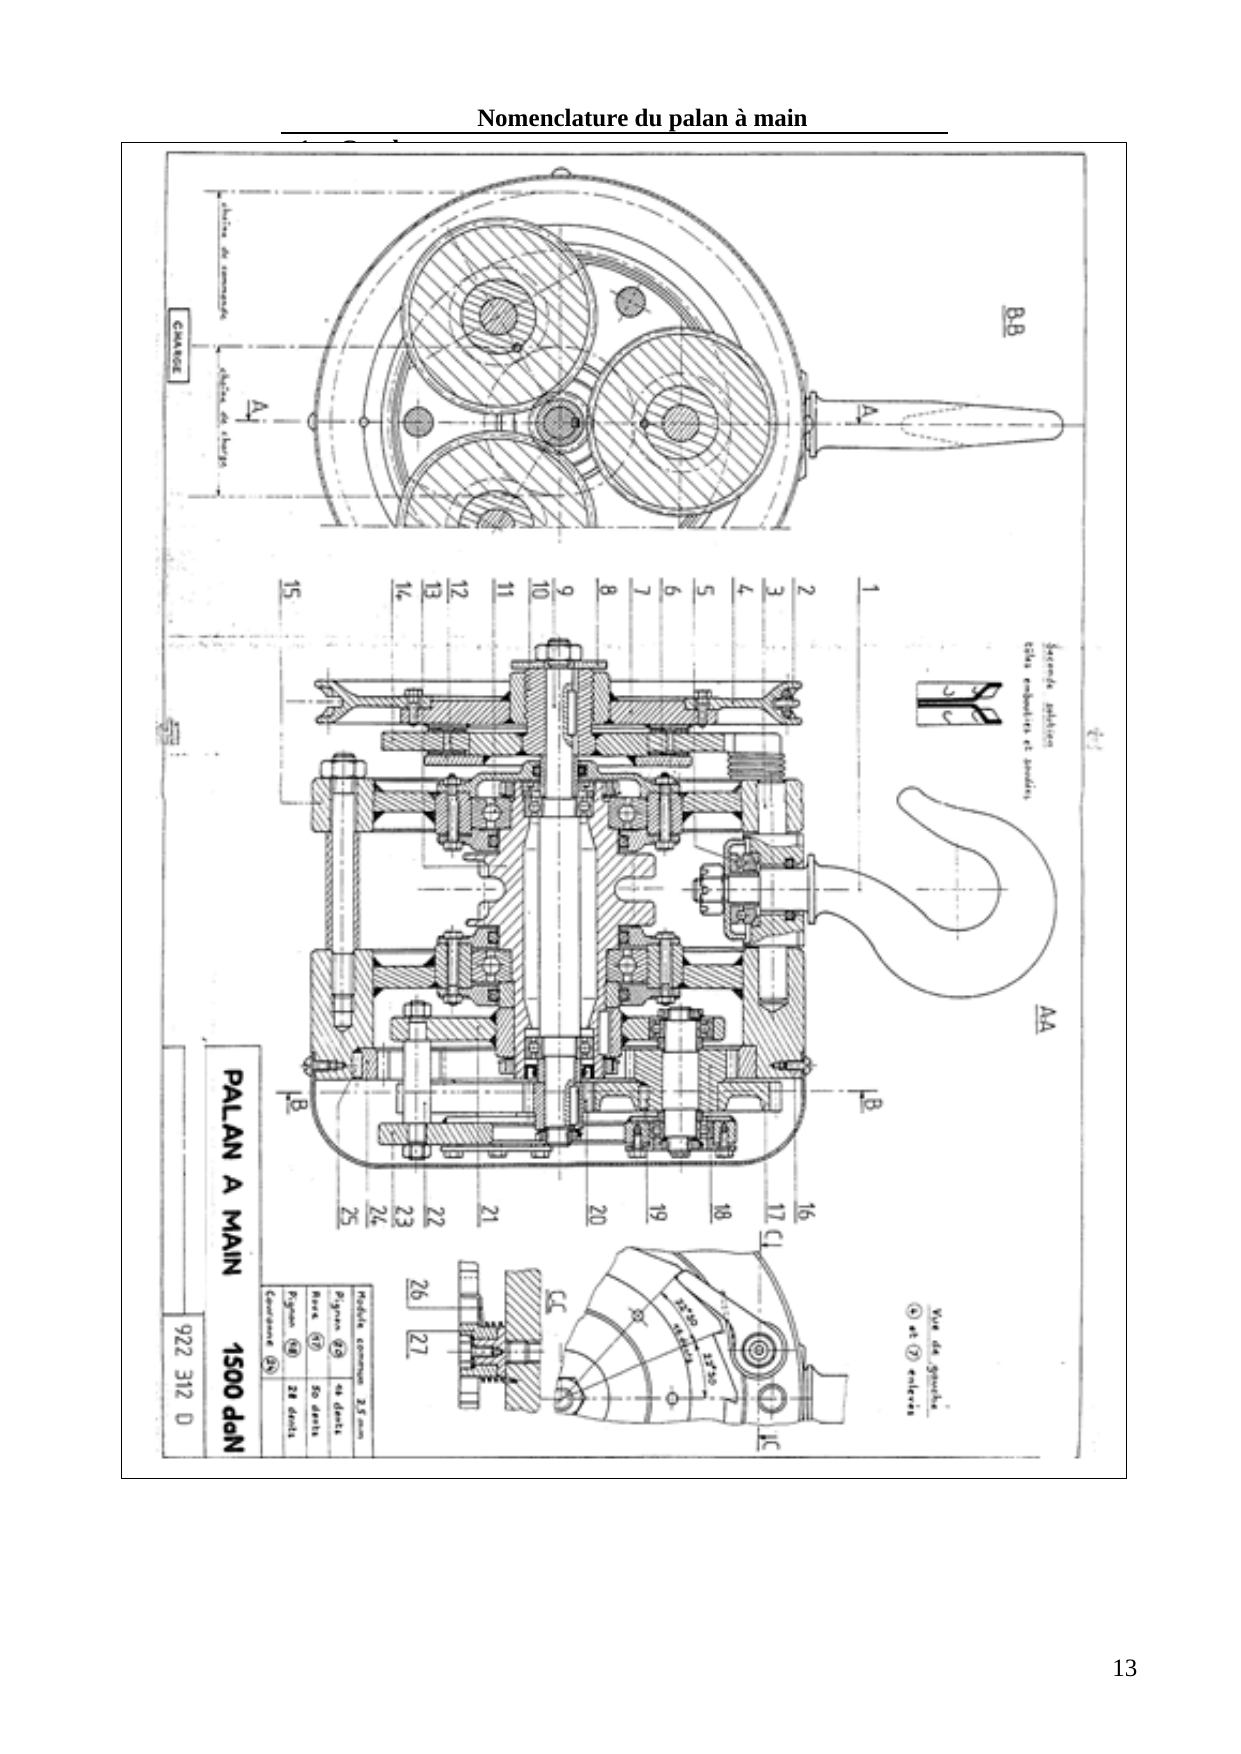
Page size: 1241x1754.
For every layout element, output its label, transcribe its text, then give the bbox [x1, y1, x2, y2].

text Nomenclature du palan à main [148, 103, 1137, 132]
picture [136, 150, 1126, 1472]
